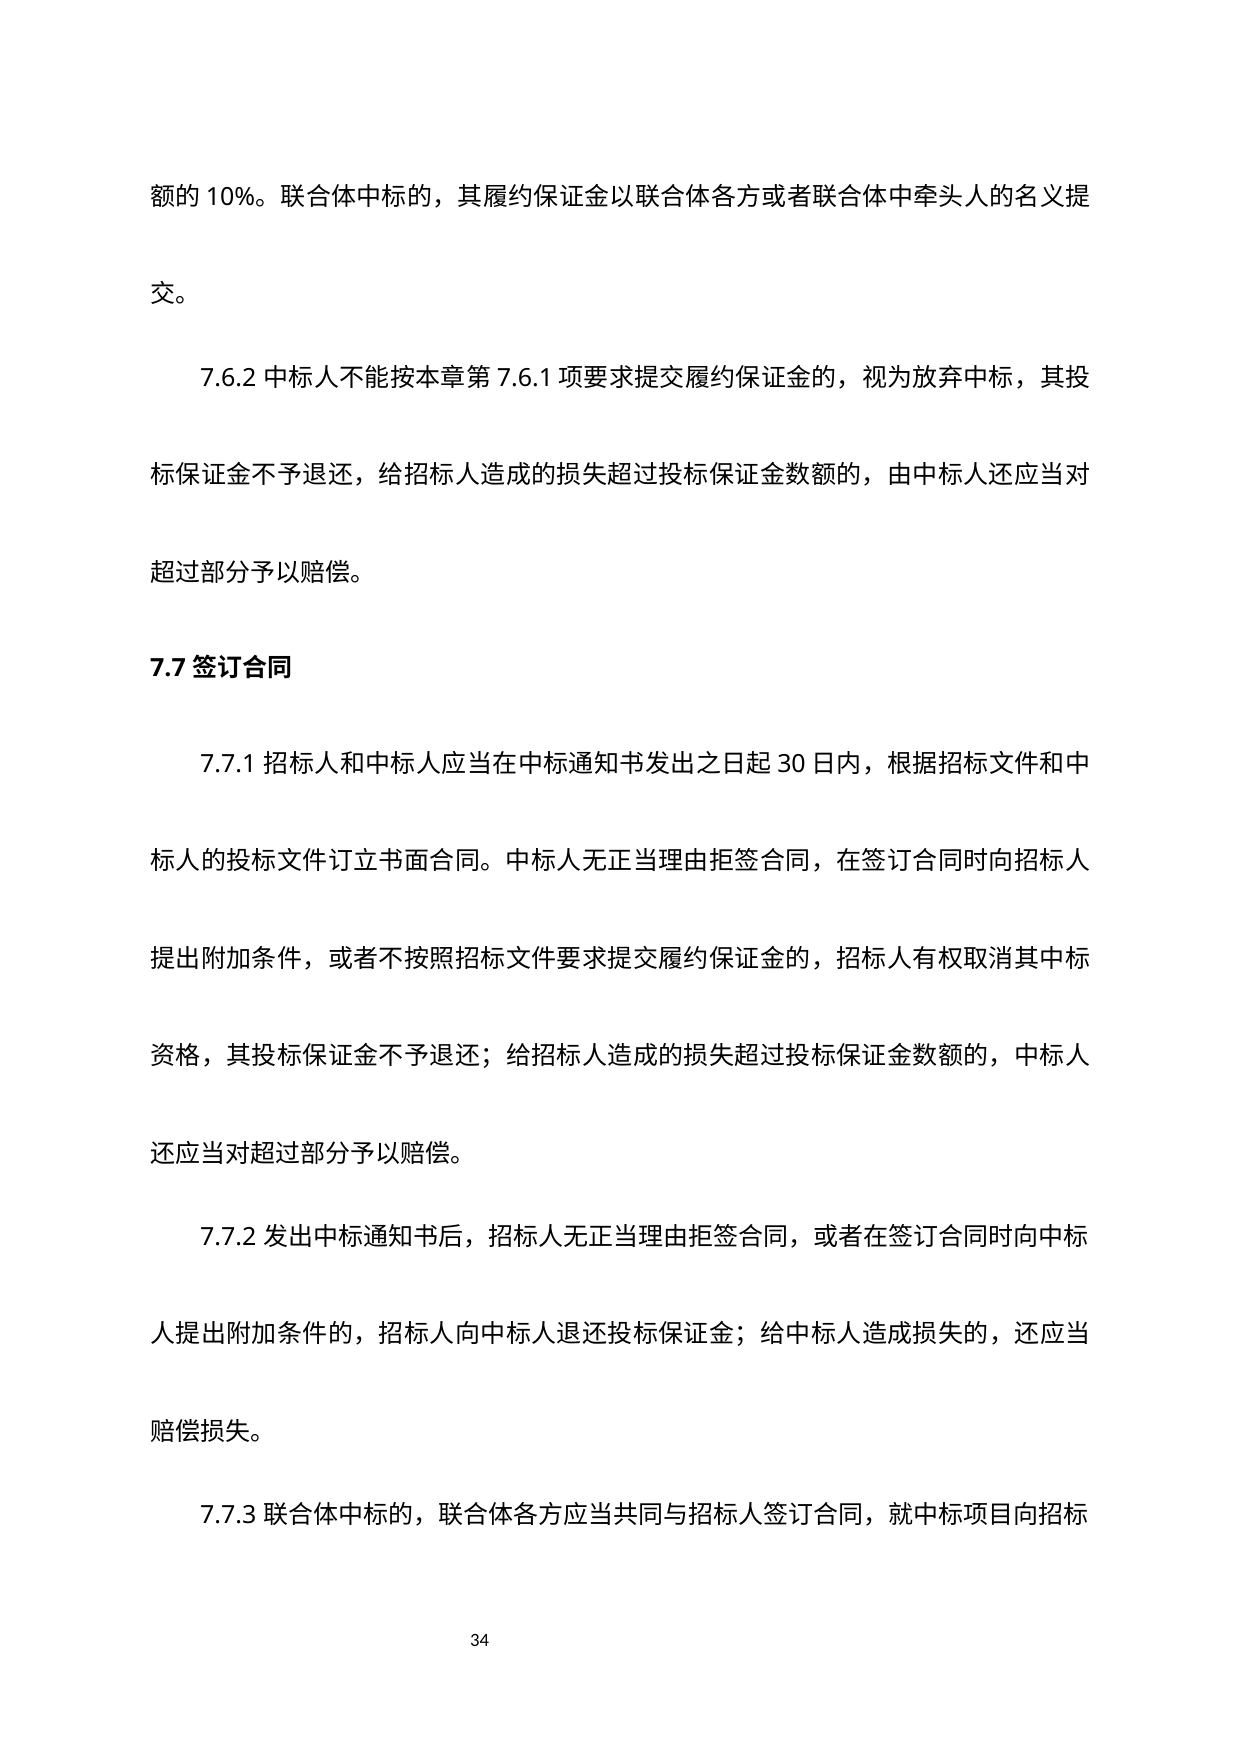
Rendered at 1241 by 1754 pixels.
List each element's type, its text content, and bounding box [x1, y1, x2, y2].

text 7.7.2 发出中标通知书后，招标人无正当理由拒签合同，或者在签订合同时向中标人提出附加条件的，招标人向中标人退还投标保证金；给中标人造成损失的，还应当赔偿损失。 [150, 1202, 1090, 1462]
text 7.7 签订合同 [150, 633, 1090, 698]
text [150, 162, 1090, 324]
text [150, 1480, 1090, 1545]
text 7.7.1 招标人和中标人应当在中标通知书发出之日起30日内，根据招标文件和中标人的投标文件订立书面合同。中标人无正当理由拒签合同，在签订合同时向招标人提出附加条件，或者不按照招标文件要求提交履约保证金的，招标人有权取消其中标资格，其投标保证金不予退还；给招标人造成的损失超过投标保证金数额的，中标人还应当对超过部分予以赔偿。 [150, 729, 1090, 1184]
text 7.6.2 中标人不能按本章第7.6.1项要求提交履约保证金的，视为放弃中标，其投标保证金不予退还，给招标人造成的损失超过投标保证金数额的，由中标人还应当对超过部分予以赔偿。 [150, 343, 1090, 603]
